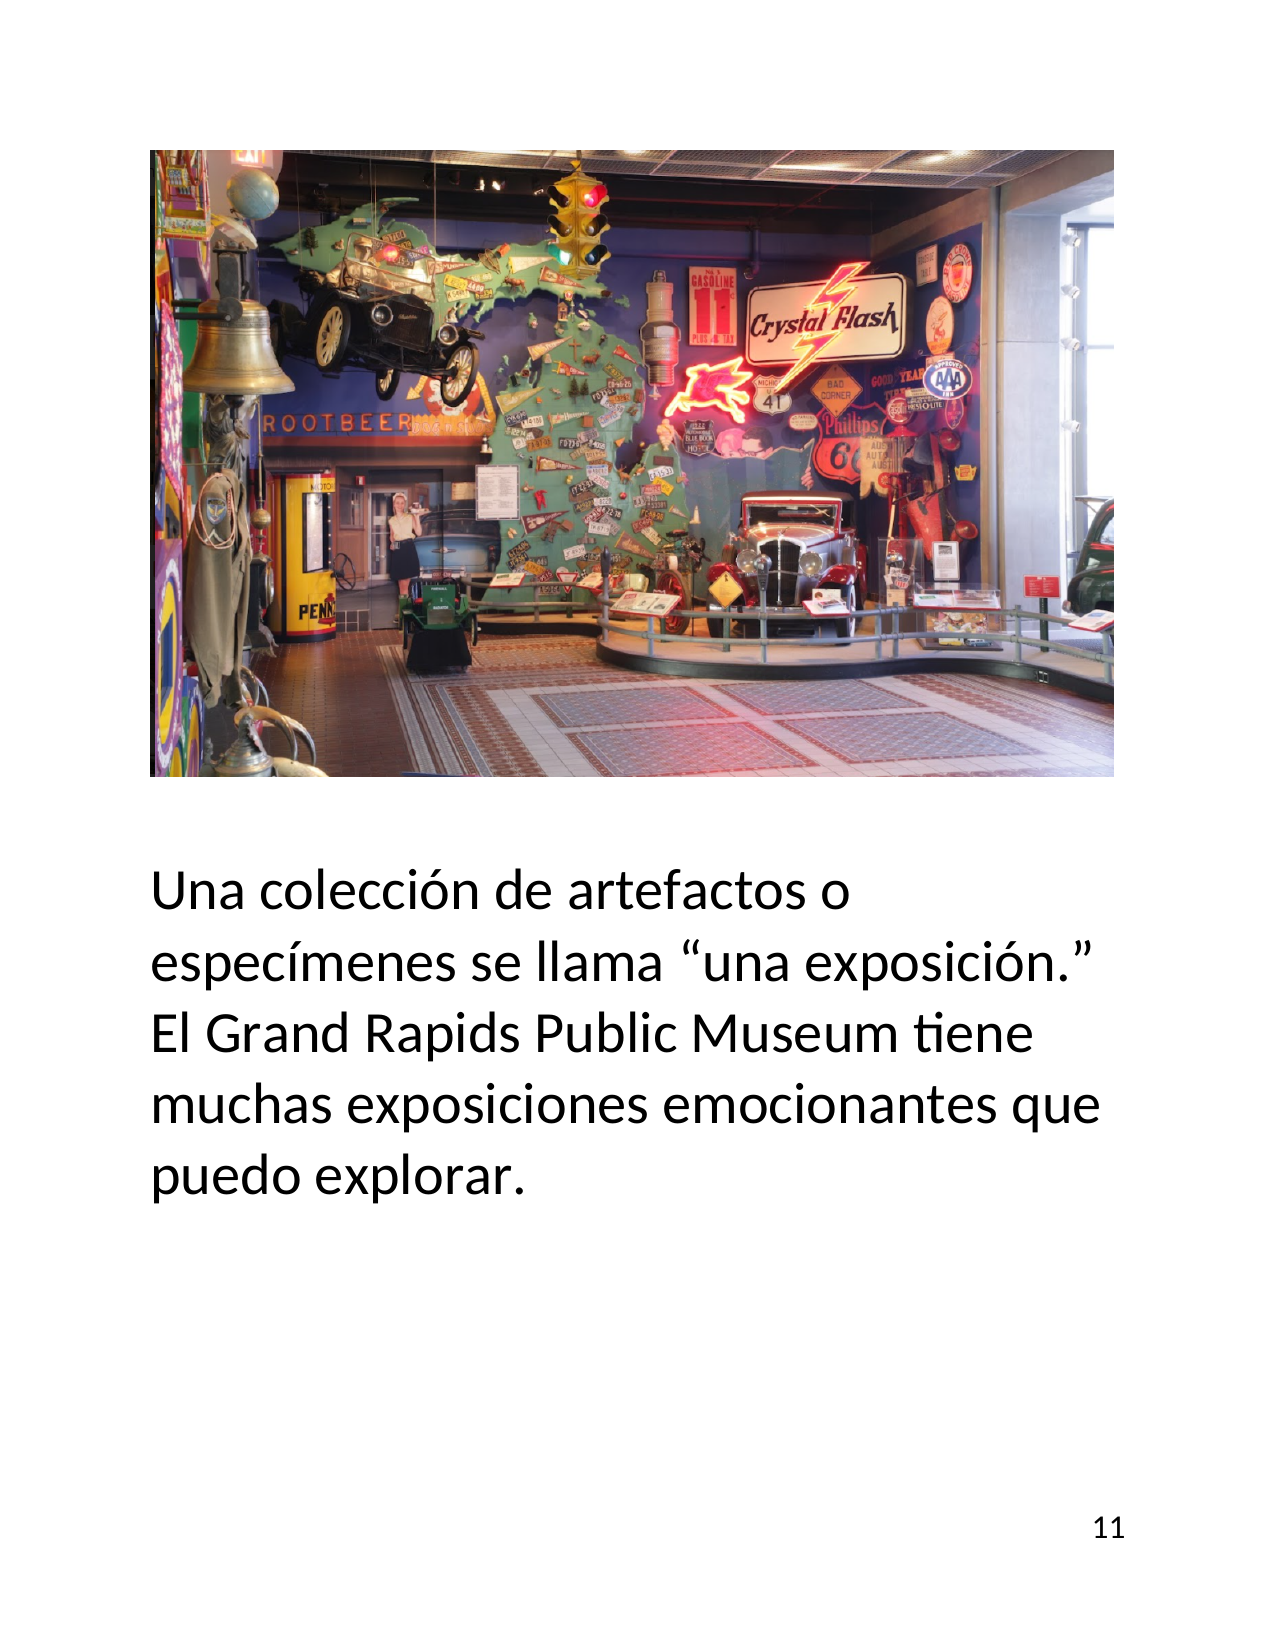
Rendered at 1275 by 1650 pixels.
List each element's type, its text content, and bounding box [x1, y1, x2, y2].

picture [150, 150, 1114, 777]
text Una colección de artefactos o especímenes se llama “una exposición.” El Grand Rapids Public Museum tiene muchas exposiciones emocionantes que puedo explorar. [541, 853, 1125, 1209]
